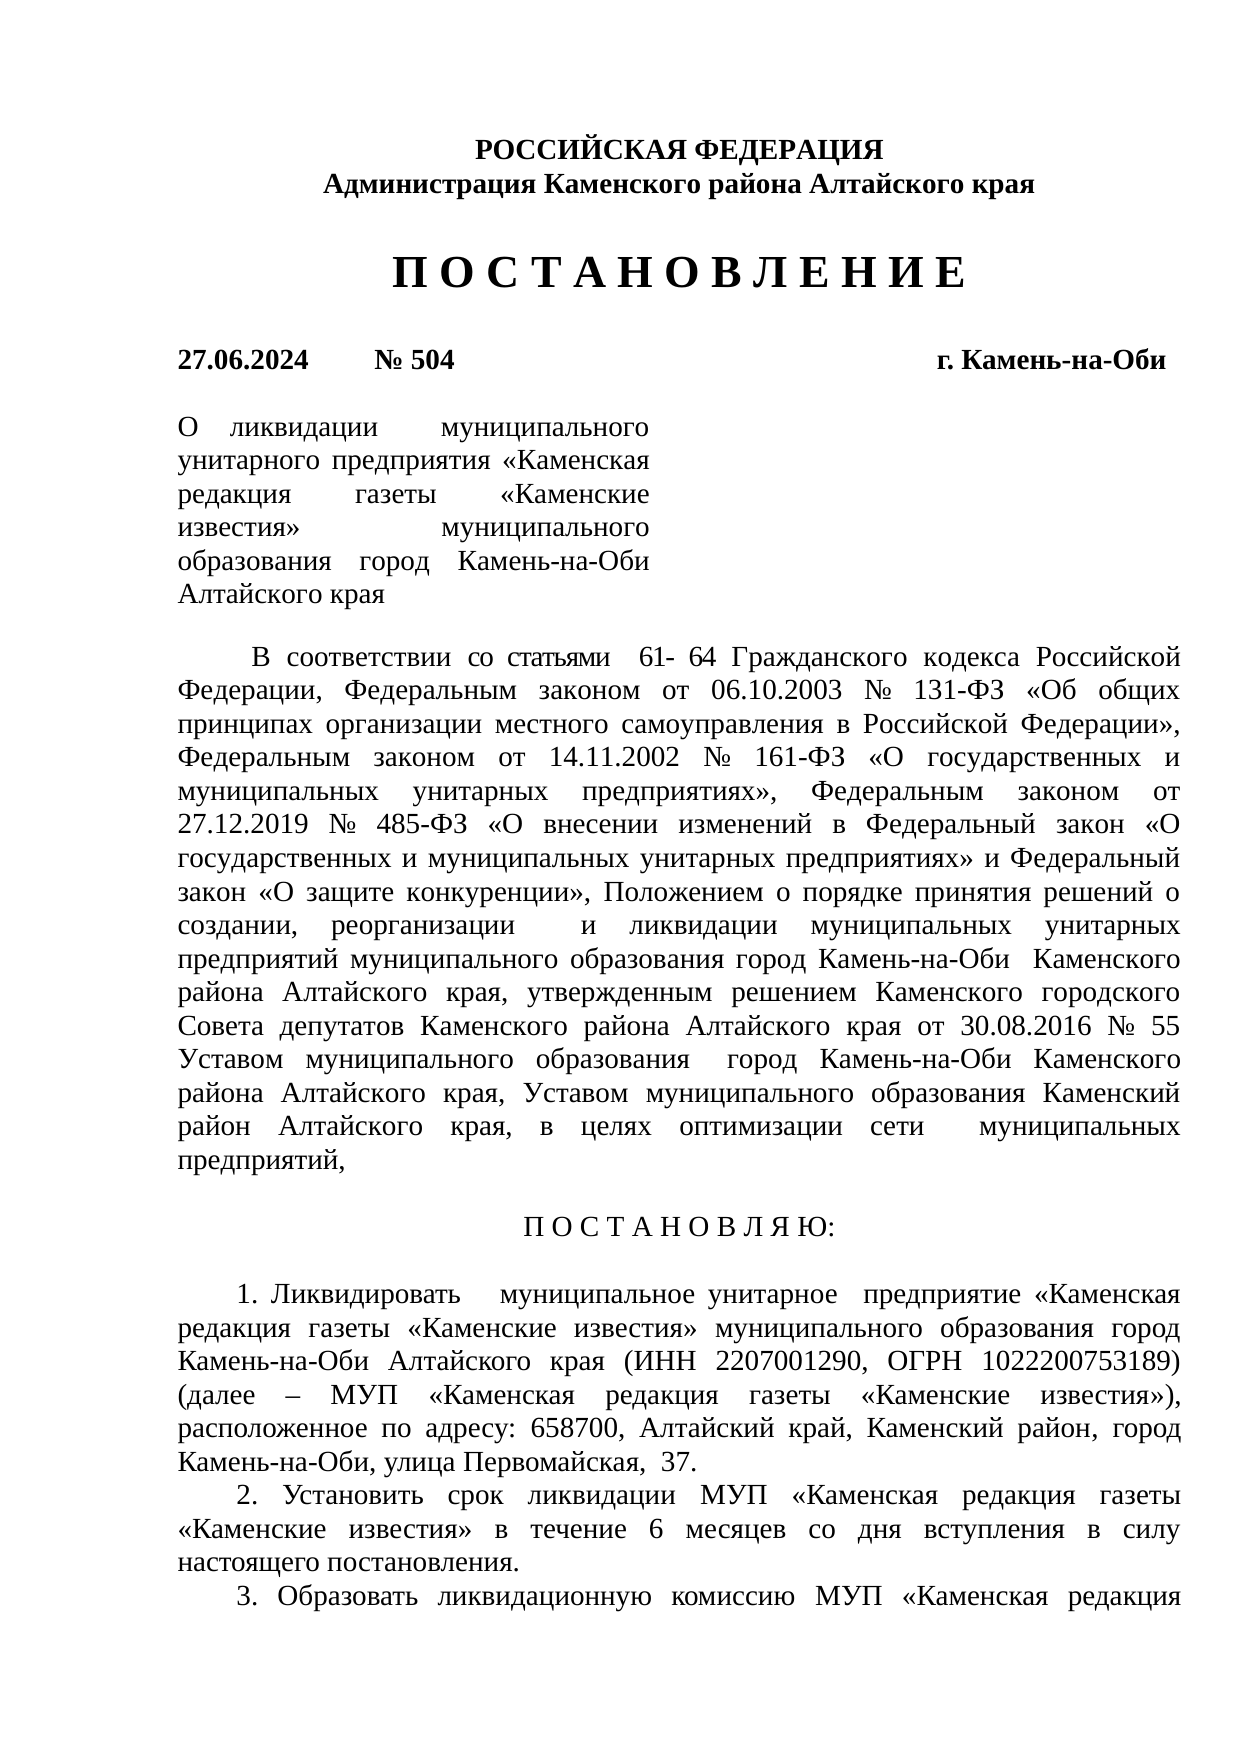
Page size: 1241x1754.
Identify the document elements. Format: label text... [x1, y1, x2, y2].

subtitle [177, 1578, 1181, 1612]
subtitle 27.06.2024 № 504 г. Камень-на-Оби [177, 342, 1181, 375]
text В соответствии со статьями 61- 64 Гражданского кодекса Российской Федерации, Федеральным законом от 06.10.2003 № 131-ФЗ «Об общих принципах организации местного самоуправления в Российской Федерации», Федеральным законом от 14.11.2002 № 161-ФЗ «О государственных и муниципальных унитарных предприятиях», Федеральным законом от 27.12.2019 № 485-ФЗ «О внесении изменений в Федеральный закон «О государственных и муниципальных унитарных предприятиях» и Федеральный закон «О защите конкуренции», Положением о порядке принятия решений о создании, реорганизации и ликвидации муниципальных унитарных предприятий муниципального образования город Камень-на-Оби Каменского района Алтайского края, утвержденным решением Каменского городского Совета депутатов Каменского района Алтайского края от 30.08.2016 № 55 Уставом муниципального образования город Камень-на-Оби Каменского района Алтайского края, Уставом муниципального образования Каменский район Алтайского края, в целях оптимизации сети муниципальных предприятий, [177, 639, 1181, 1176]
subtitle 2. Установить срок ликвидации МУП «Каменская редакция газеты «Каменские известия» в течение 6 месяцев со дня вступления в силу настоящего постановления. [177, 1477, 1181, 1578]
text П О С Т А Н О В Л Я Ю: [177, 1209, 1181, 1243]
text О ликвидации муниципального унитарного предприятия «Каменская редакция газеты «Каменские известия» муниципального образования город Камень-на-Оби Алтайского края [177, 409, 650, 610]
subtitle 1. Ликвидировать муниципальное унитарное предприятие «Каменская редакция газеты «Каменские известия» муниципального образования город Камень-на-Оби Алтайского края (ИНН 2207001290, ОГРН 1022200753189) (далее – МУП «Каменская редакция газеты «Каменские известия»), расположенное по адресу: 658700, Алтайский край, Каменский район, город Камень-на-Оби, улица Первомайская, 37. [177, 1276, 1181, 1477]
subtitle П О С Т А Н О В Л Е Н И Е [177, 244, 1181, 297]
title РОССИЙСКАЯ ФЕДЕРАЦИЯ [177, 132, 1181, 166]
subtitle Администрация Каменского района Алтайского края [177, 166, 1181, 199]
